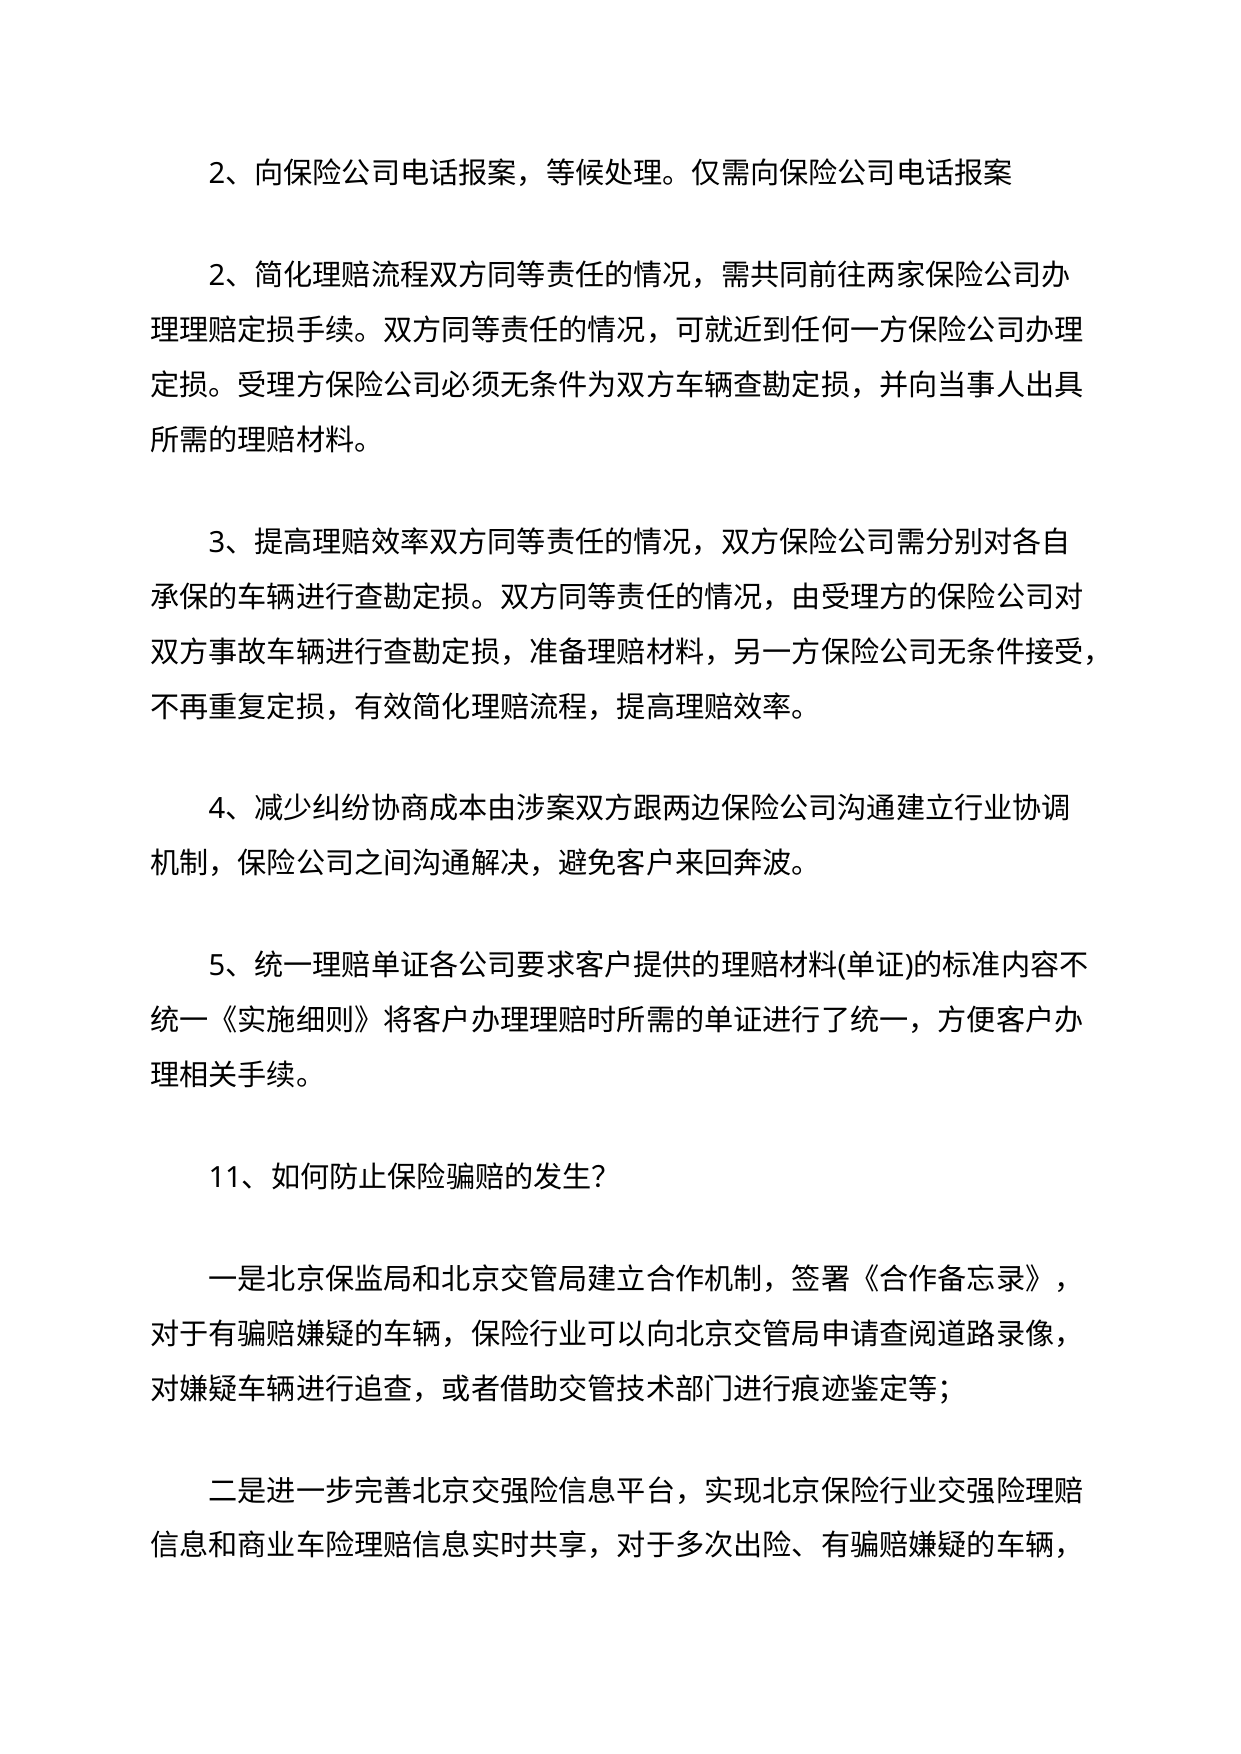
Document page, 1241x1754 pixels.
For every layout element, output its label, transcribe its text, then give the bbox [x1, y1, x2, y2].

text 4、减少纠纷协商成本由涉案双方跟两边保险公司沟通建立行业协调机制，保险公司之间沟通解决，避免客户来回奔波。 [150, 785, 1090, 882]
text 一是北京保监局和北京交管局建立合作机制，签署《合作备忘录》，对于有骗赔嫌疑的车辆，保险行业可以向北京交管局申请查阅道路录像，对嫌疑车辆进行追查，或者借助交管技术部门进行痕迹鉴定等； [150, 1256, 1090, 1408]
text 3、提高理赔效率双方同等责任的情况，双方保险公司需分别对各自承保的车辆进行查勘定损。双方同等责任的情况，由受理方的保险公司对双方事故车辆进行查勘定损，准备理赔材料，另一方保险公司无条件接受，不再重复定损，有效简化理赔流程，提高理赔效率。 [150, 518, 1090, 726]
text 5、统一理赔单证各公司要求客户提供的理赔材料(单证)的标准内容不统一《实施细则》将客户办理理赔时所需的单证进行了统一，方便客户办理相关手续。 [150, 942, 1090, 1094]
text 2、简化理赔流程双方同等责任的情况，需共同前往两家保险公司办理理赔定损手续。双方同等责任的情况，可就近到任何一方保险公司办理定损。受理方保险公司必须无条件为双方车辆查勘定损，并向当事人出具所需的理赔材料。 [150, 252, 1090, 459]
text 2、向保险公司电话报案，等候处理。仅需向保险公司电话报案 [150, 150, 1090, 192]
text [150, 1467, 1090, 1564]
text 11、如何防止保险骗赔的发生？ [150, 1153, 1090, 1196]
